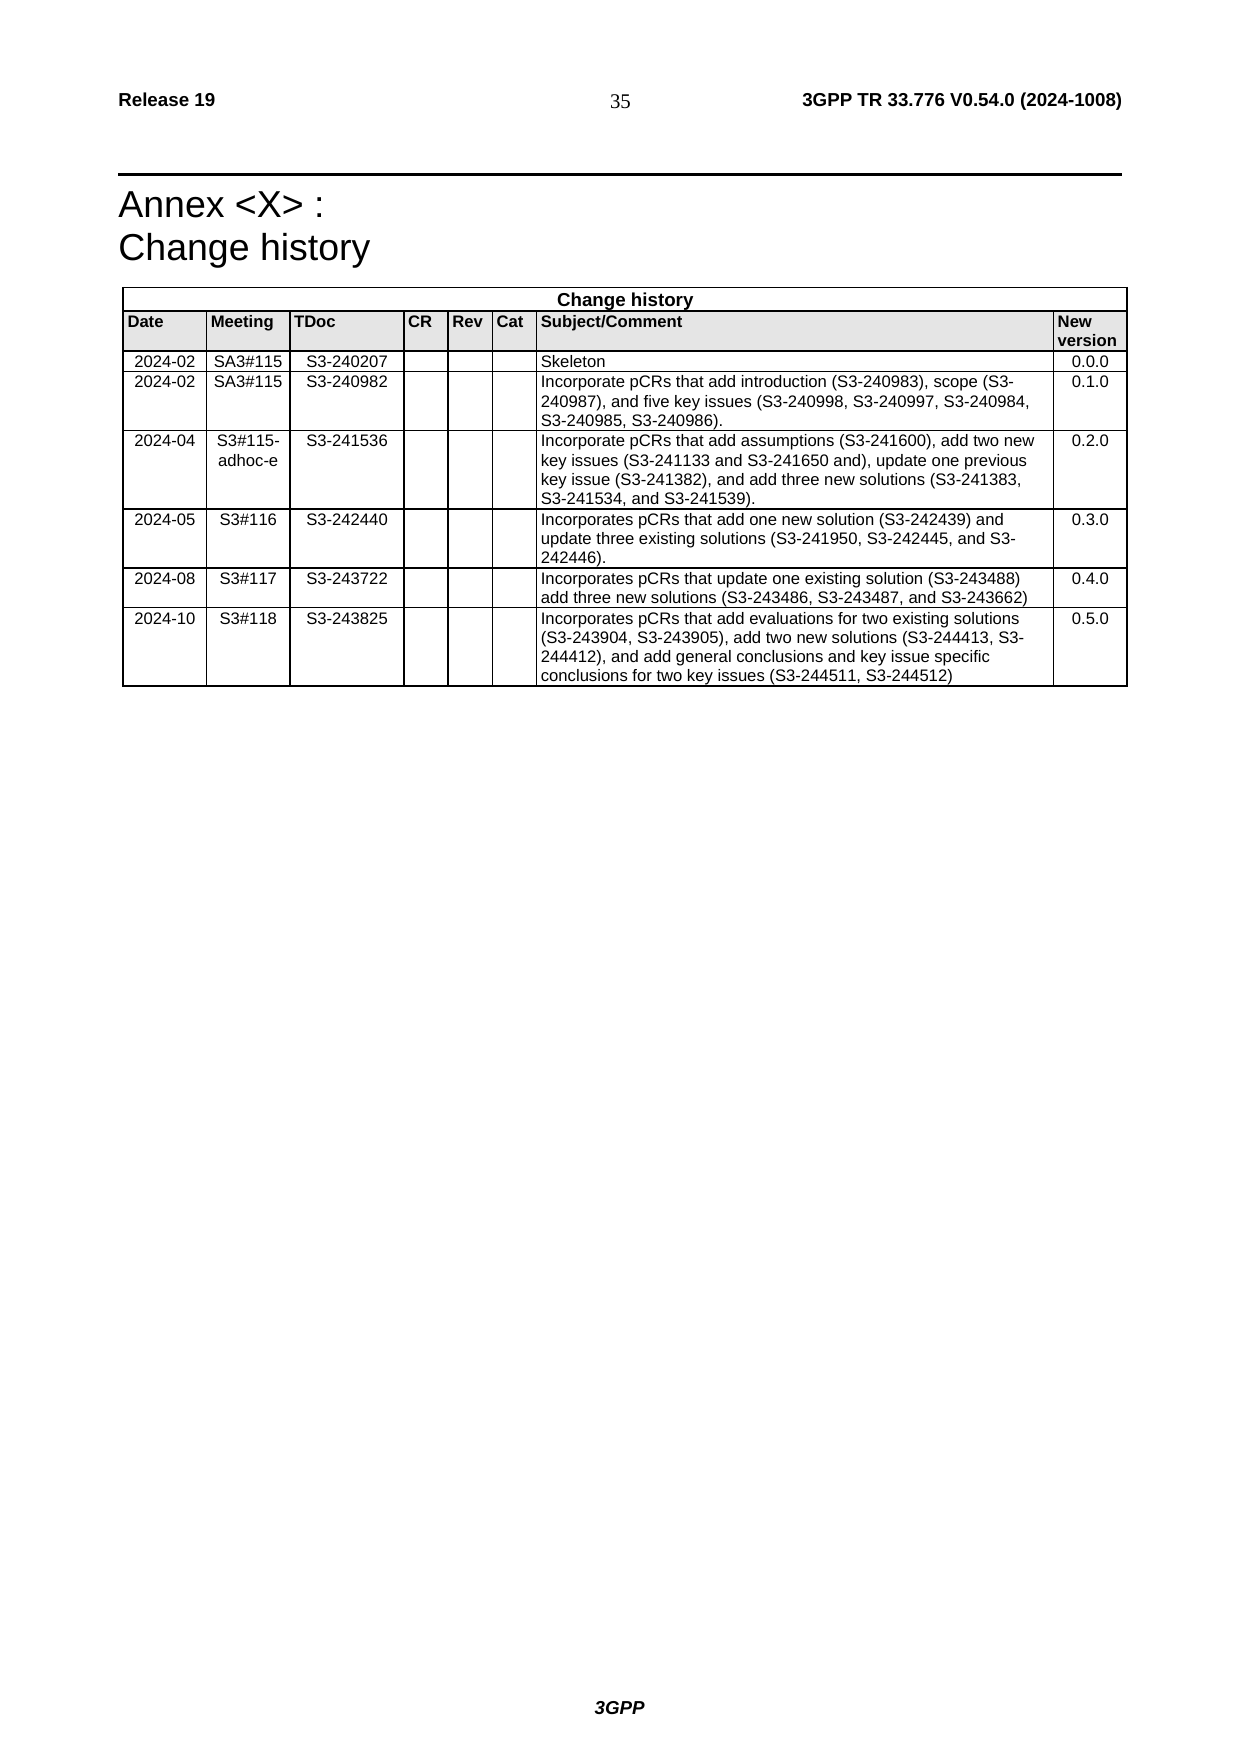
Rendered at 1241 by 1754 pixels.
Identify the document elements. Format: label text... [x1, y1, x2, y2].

table_cell 2024-05 [124, 510, 206, 567]
table_cell S3#117 [207, 569, 289, 607]
table_cell Skeleton [537, 352, 1053, 371]
table_cell [449, 569, 492, 607]
table_cell [405, 510, 447, 567]
table_cell [405, 569, 447, 607]
table_cell [449, 372, 492, 430]
table_cell 0.4.0 [1054, 569, 1126, 607]
table_cell [207, 608, 289, 685]
table_cell S3-240982 [291, 372, 403, 430]
table_cell [405, 372, 447, 430]
table_header Change history [124, 288, 1126, 310]
table_cell S3-240207 [291, 352, 403, 371]
table_cell TDoc [291, 312, 403, 350]
table_cell [449, 510, 492, 567]
table_cell S3-243722 [291, 569, 403, 607]
table_cell Incorporates pCRs that add one new solution (S3-242439) and update three existing solutions (S3-241950, S3-242445, and S3-242446). [537, 510, 1053, 567]
table_cell [493, 608, 536, 685]
table_cell 2024-02 [124, 352, 206, 371]
table_cell S3#115-adhoc-e [207, 431, 289, 508]
table_cell Rev [449, 312, 492, 350]
table_cell CR [405, 312, 447, 350]
table_cell [537, 608, 1053, 685]
table_cell [493, 510, 536, 567]
table_cell Incorporate pCRs that add introduction (S3-240983), scope (S3-240987), and five key issues (S3-240998, S3-240997, S3-240984, S3-240985, S3-240986). [537, 372, 1053, 430]
table_cell [1054, 608, 1126, 685]
table_cell 0.1.0 [1054, 372, 1126, 430]
table_cell S3-242440 [291, 510, 403, 567]
table_cell Subject/Comment [537, 312, 1053, 350]
table_cell S3-241536 [291, 431, 403, 508]
table_cell [493, 569, 536, 607]
table_cell SA3#115 [207, 352, 289, 371]
table_cell [124, 608, 206, 685]
table_cell Meeting [207, 312, 289, 350]
table_cell Incorporates pCRs that update one existing solution (S3-243488) add three new solutions (S3-243486, S3-243487, and S3-243662) [537, 569, 1053, 607]
table_cell [493, 352, 536, 371]
table_cell [405, 352, 447, 371]
table_cell [291, 608, 403, 685]
table_cell [405, 431, 447, 508]
table_cell 0.0.0 [1054, 352, 1126, 371]
table_cell [449, 431, 492, 508]
table_cell S3#116 [207, 510, 289, 567]
table_cell [449, 608, 492, 685]
table_cell [405, 608, 447, 685]
table_cell [493, 431, 536, 508]
table_cell Cat [493, 312, 536, 350]
table_cell 0.3.0 [1054, 510, 1126, 567]
table_cell [449, 352, 492, 371]
table_cell Incorporate pCRs that add assumptions (S3-241600), add two new key issues (S3-241133 and S3-241650 and), update one previous key issue (S3-241382), and add three new solutions (S3-241383, S3-241534, and S3-241539). [537, 431, 1053, 508]
table_cell SA3#115 [207, 372, 289, 430]
table_cell Date [124, 312, 206, 350]
table_cell New version [1054, 312, 1126, 350]
table_cell 2024-02 [124, 372, 206, 430]
table_cell 2024-08 [124, 569, 206, 607]
table_cell 2024-04 [124, 431, 206, 508]
table_cell 0.2.0 [1054, 431, 1126, 508]
subtitle Annex <X> : Change history [118, 176, 1122, 268]
table_cell [493, 372, 536, 430]
